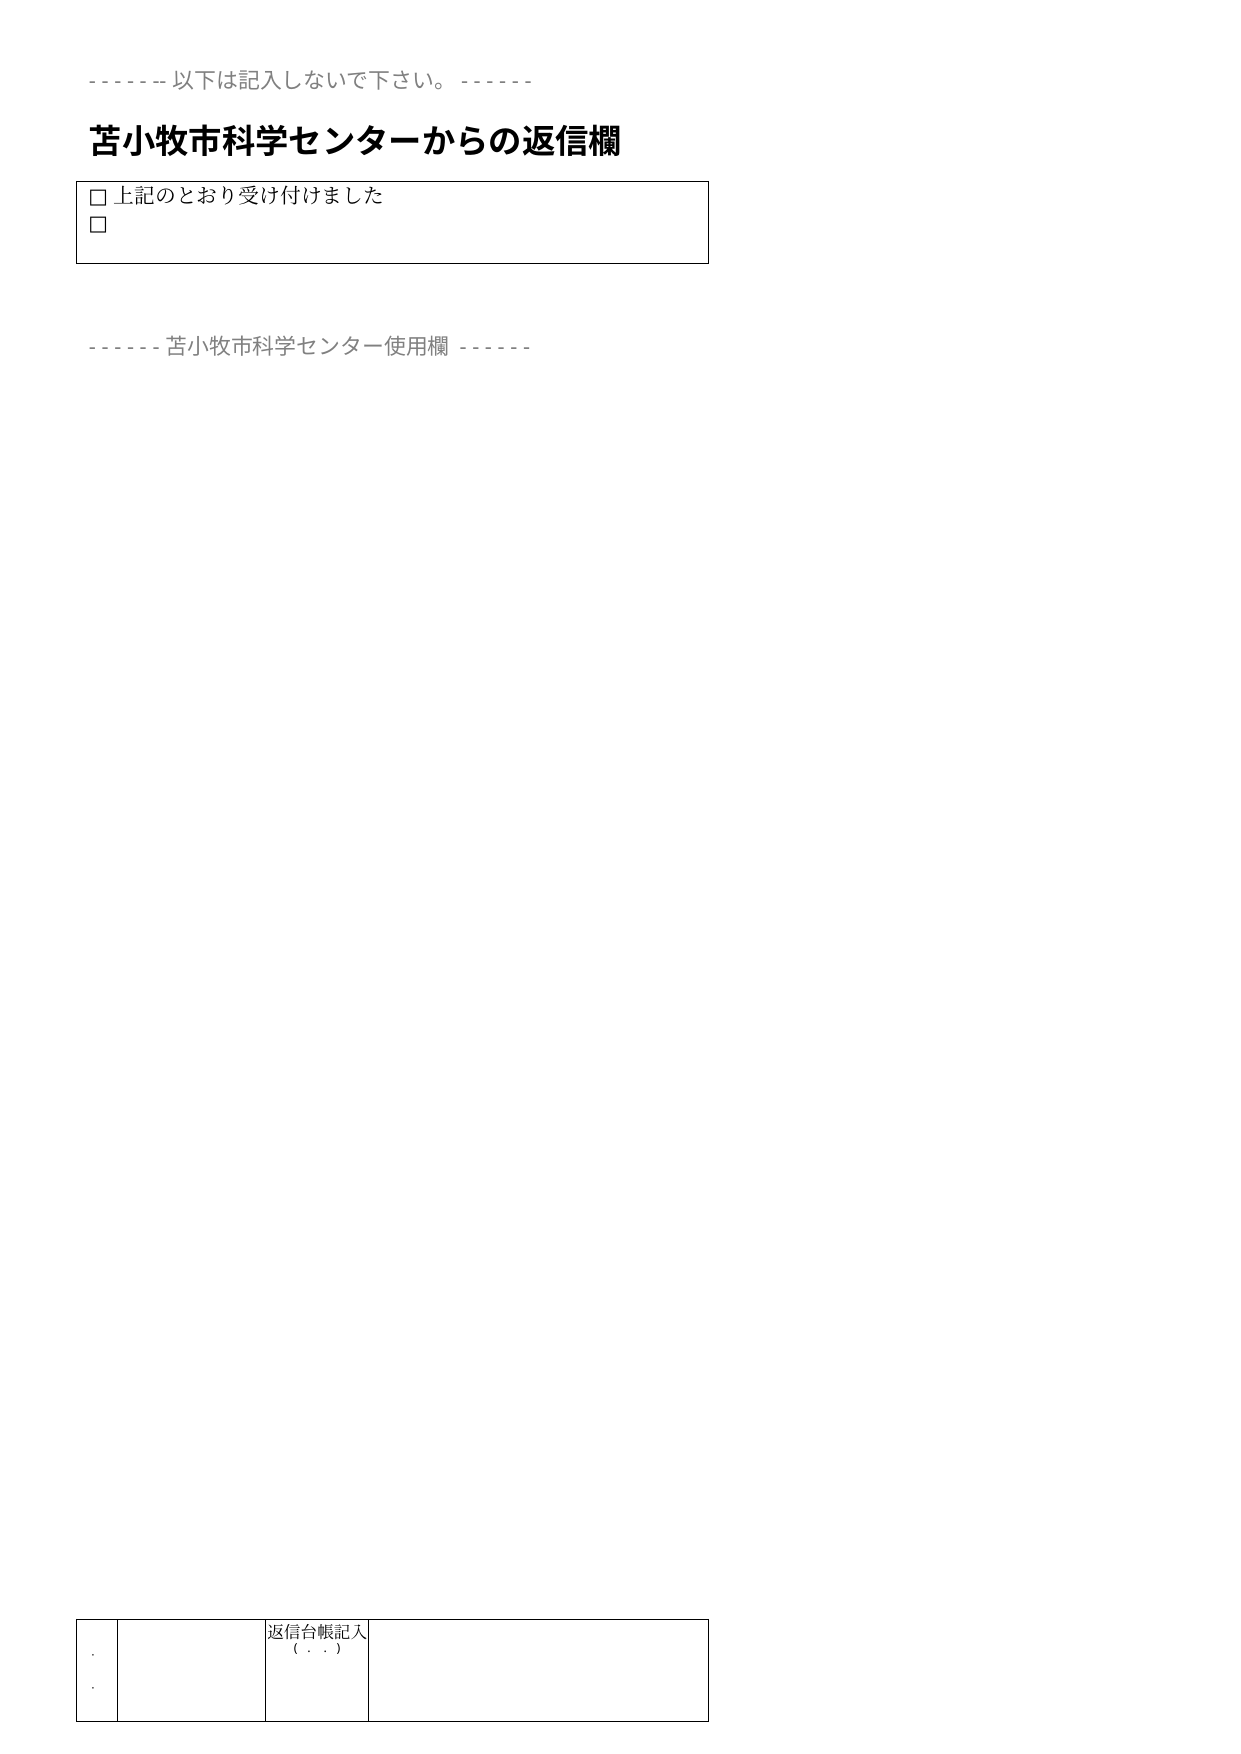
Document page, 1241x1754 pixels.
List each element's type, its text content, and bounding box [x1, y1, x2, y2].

table_header [369, 1620, 708, 1721]
text 苫小牧市科学センターからの返信欄 [89, 101, 1152, 176]
text - - - - - -- 以下は記入しないで下さい。 - - - - - - [89, 60, 1152, 98]
text - - - - - - 苫小牧市科学センター使用欄 - - - - - - [89, 326, 1152, 364]
table_header 返信台帳記入 ( . . ) [266, 1620, 368, 1721]
table_header [118, 1620, 265, 1721]
table_header □ 上記のとおり受け付けました □ [77, 182, 708, 263]
table_header ・ ・ [77, 1620, 117, 1721]
